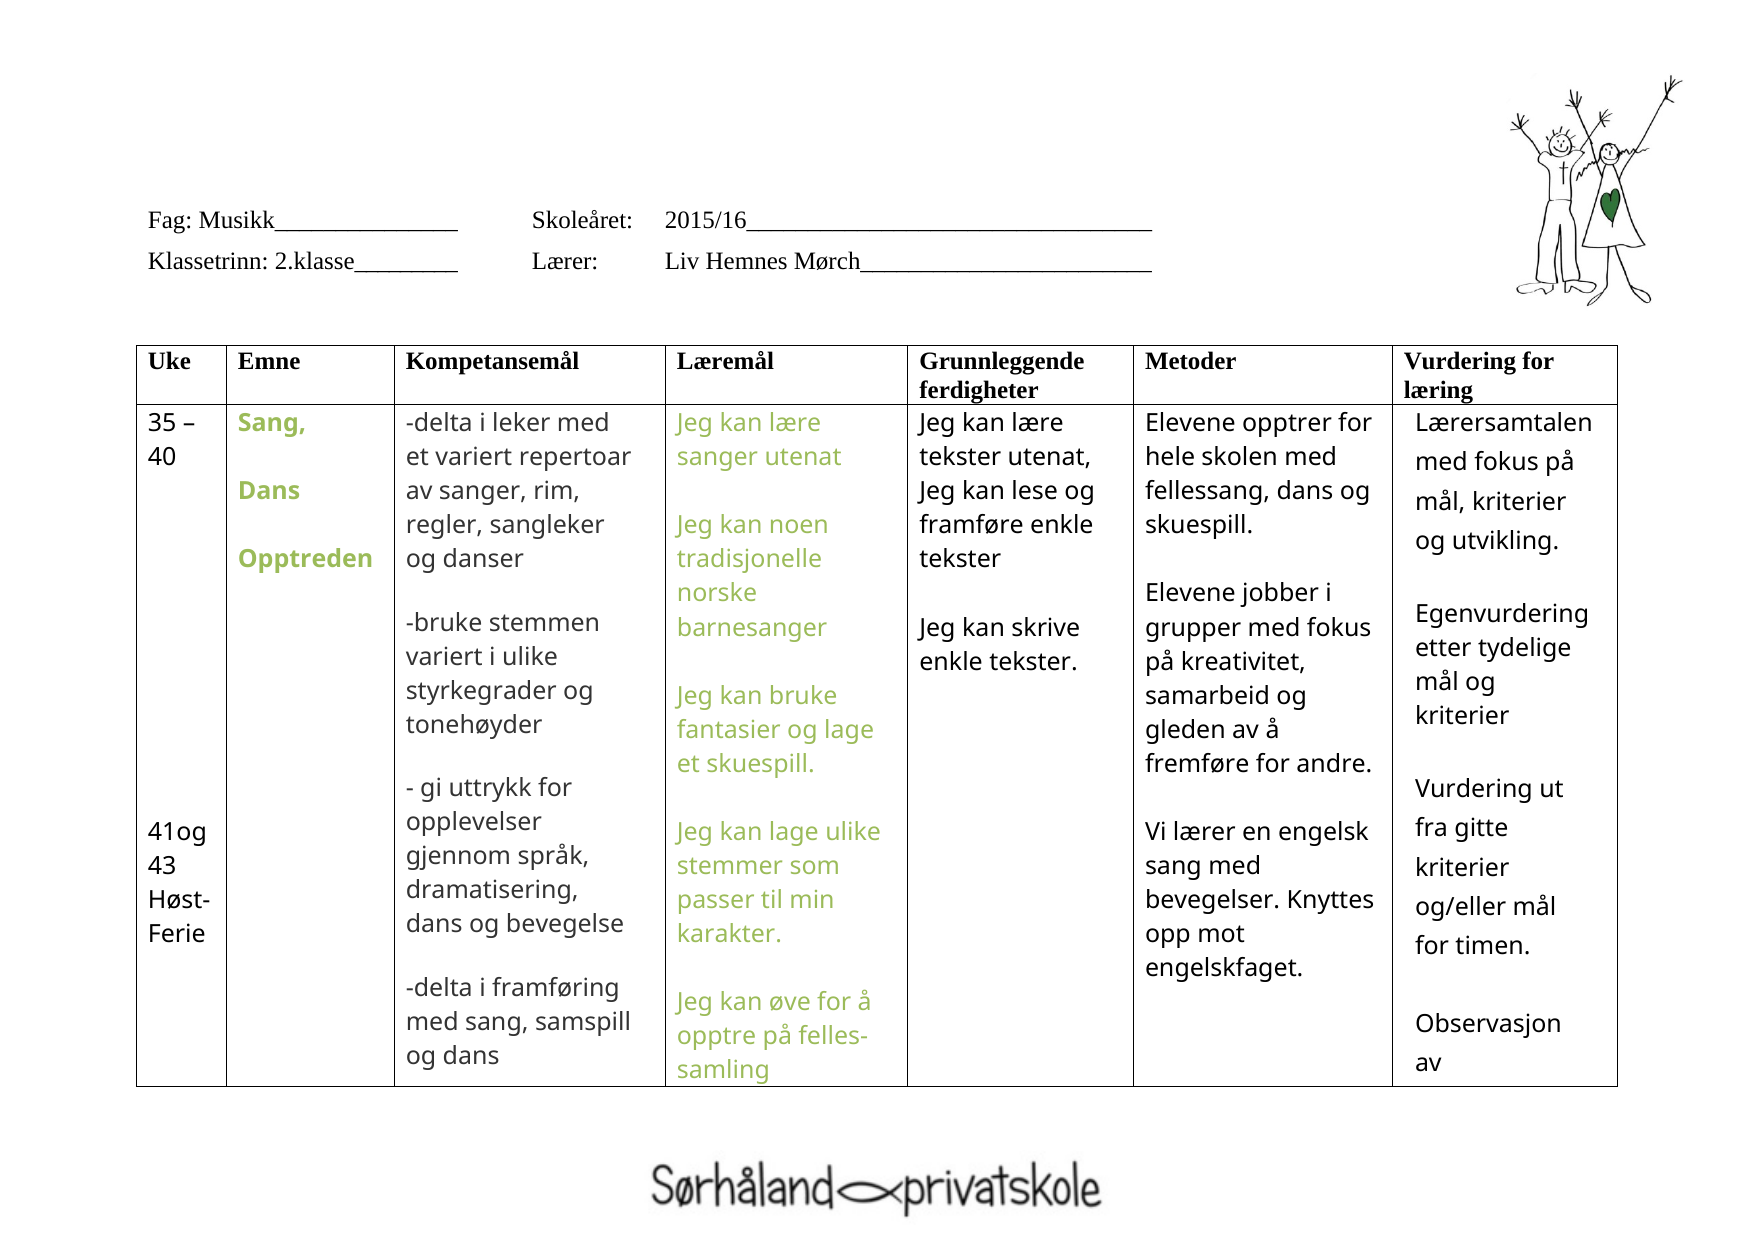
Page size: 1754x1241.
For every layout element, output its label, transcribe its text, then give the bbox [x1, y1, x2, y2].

table_header Kompetansemål [395, 346, 665, 404]
table_header Emne [227, 346, 394, 404]
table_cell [137, 405, 226, 1086]
picture [636, 1150, 1118, 1225]
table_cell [227, 405, 394, 1086]
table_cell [908, 405, 1133, 1086]
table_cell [666, 405, 907, 1086]
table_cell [395, 405, 665, 1086]
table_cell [1134, 405, 1392, 1086]
table_header Læremål [666, 346, 907, 404]
table_header Metoder [1134, 346, 1392, 404]
table_header Uke [137, 346, 226, 404]
table_header Grunnleggende ferdigheter [908, 346, 1133, 404]
text Fag: Musikk Skoleåret: 2015/16 [148, 205, 1606, 234]
table_header Vurdering for læring [1393, 346, 1617, 404]
table_cell [1393, 405, 1617, 1086]
picture [1506, 73, 1687, 311]
text Klassetrinn: 2.klasse Lærer: Liv Hemnes Mørch [148, 246, 1606, 275]
